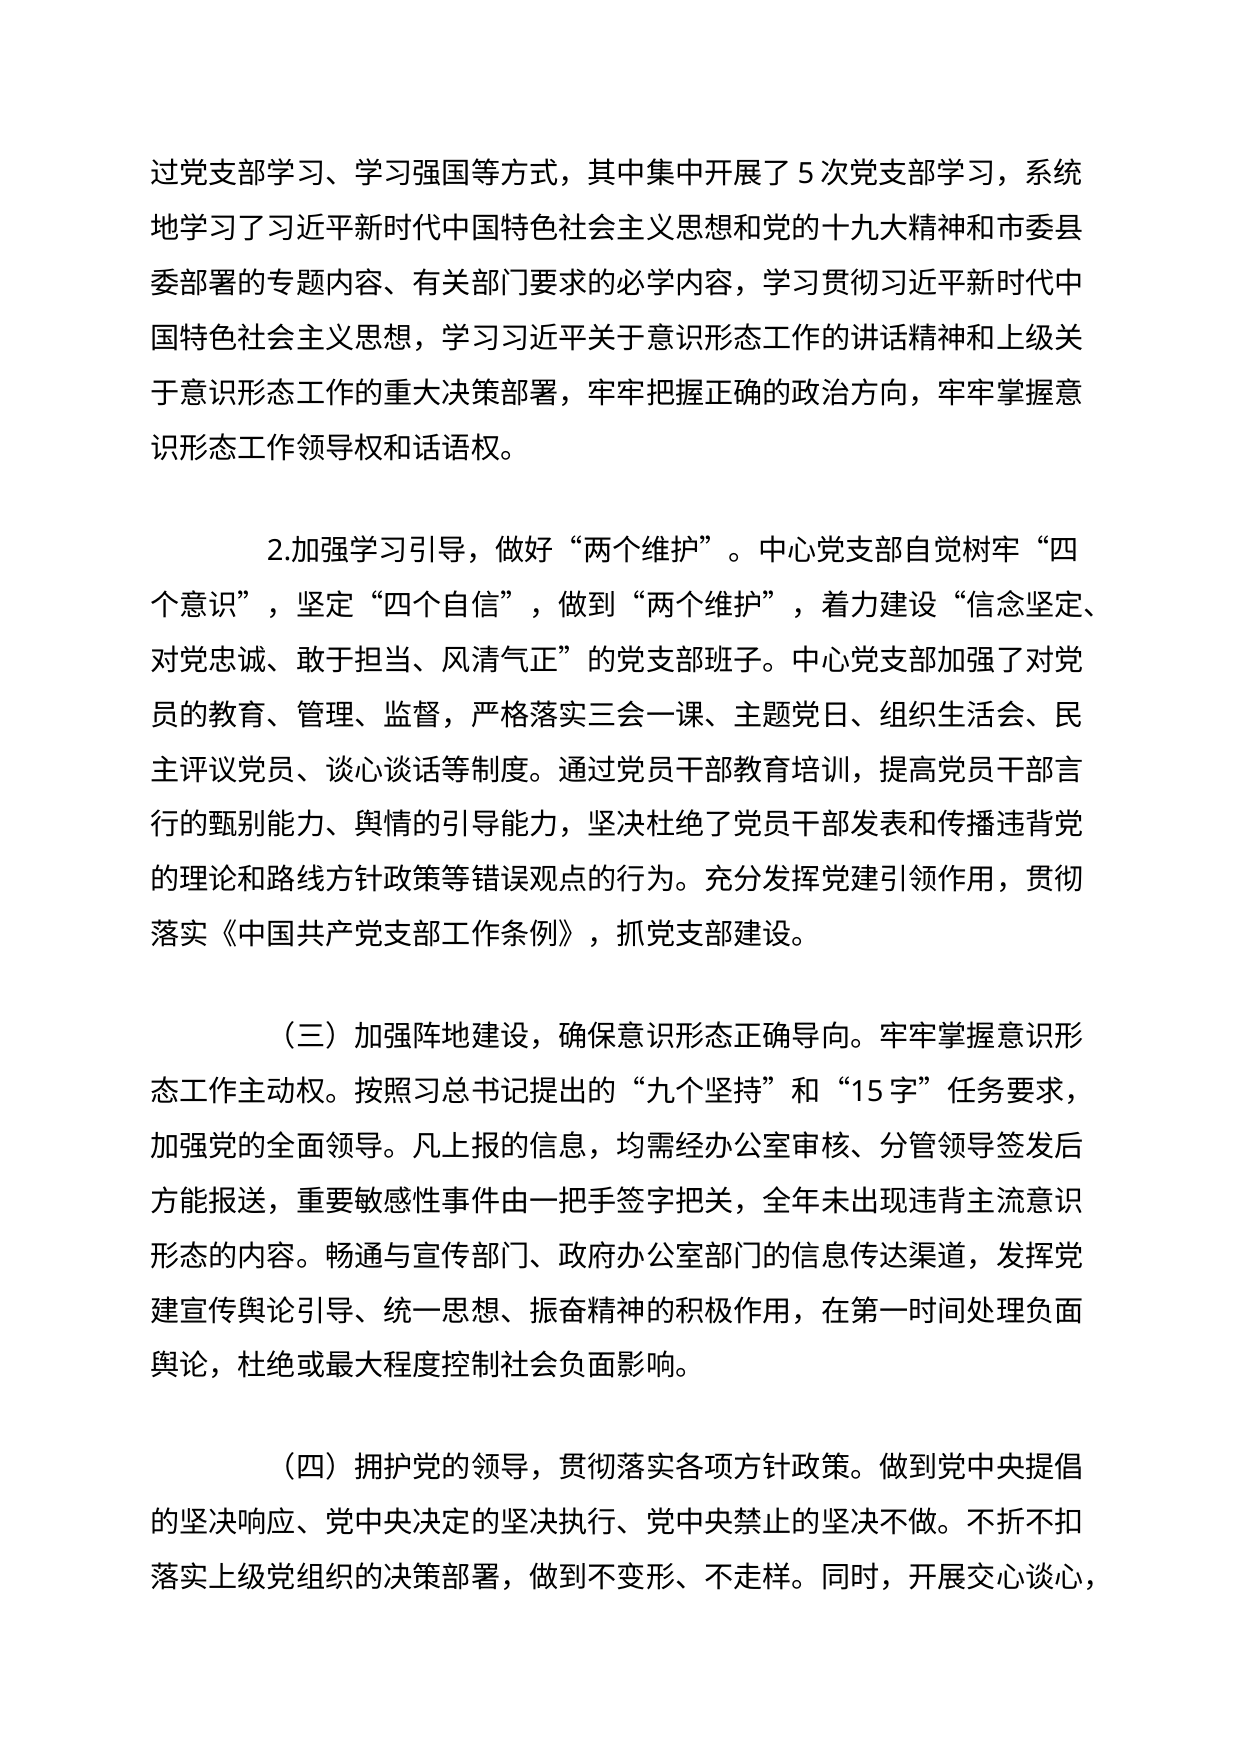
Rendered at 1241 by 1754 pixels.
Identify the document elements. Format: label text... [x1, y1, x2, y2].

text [150, 150, 1090, 467]
text 2.加强学习引导，做好“两个维护”。中心党支部自觉树牢“四个意识”，坚定“四个自信”，做到“两个维护”，着力建设“信念坚定、对党忠诚、敢于担当、风清气正”的党支部班子。中心党支部加强了对党员的教育、管理、监督，严格落实三会一课、主题党日、组织生活会、民主评议党员、谈心谈话等制度。通过党员干部教育培训，提高党员干部言行的甄别能力、舆情的引导能力，坚决杜绝了党员干部发表和传播违背党的理论和路线方针政策等错误观点的行为。充分发挥党建引领作用，贯彻落实《中国共产党支部工作条例》，抓党支部建设。 [150, 526, 1090, 953]
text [150, 1444, 1090, 1596]
text （三）加强阵地建设，确保意识形态正确导向。牢牢掌握意识形态工作主动权。按照习总书记提出的“九个坚持”和“15字”任务要求，加强党的全面领导。凡上报的信息，均需经办公室审核、分管领导签发后方能报送，重要敏感性事件由一把手签字把关，全年未出现违背主流意识形态的内容。畅通与宣传部门、政府办公室部门的信息传达渠道，发挥党建宣传舆论引导、统一思想、振奋精神的积极作用，在第一时间处理负面舆论，杜绝或最大程度控制社会负面影响。 [150, 1012, 1090, 1384]
